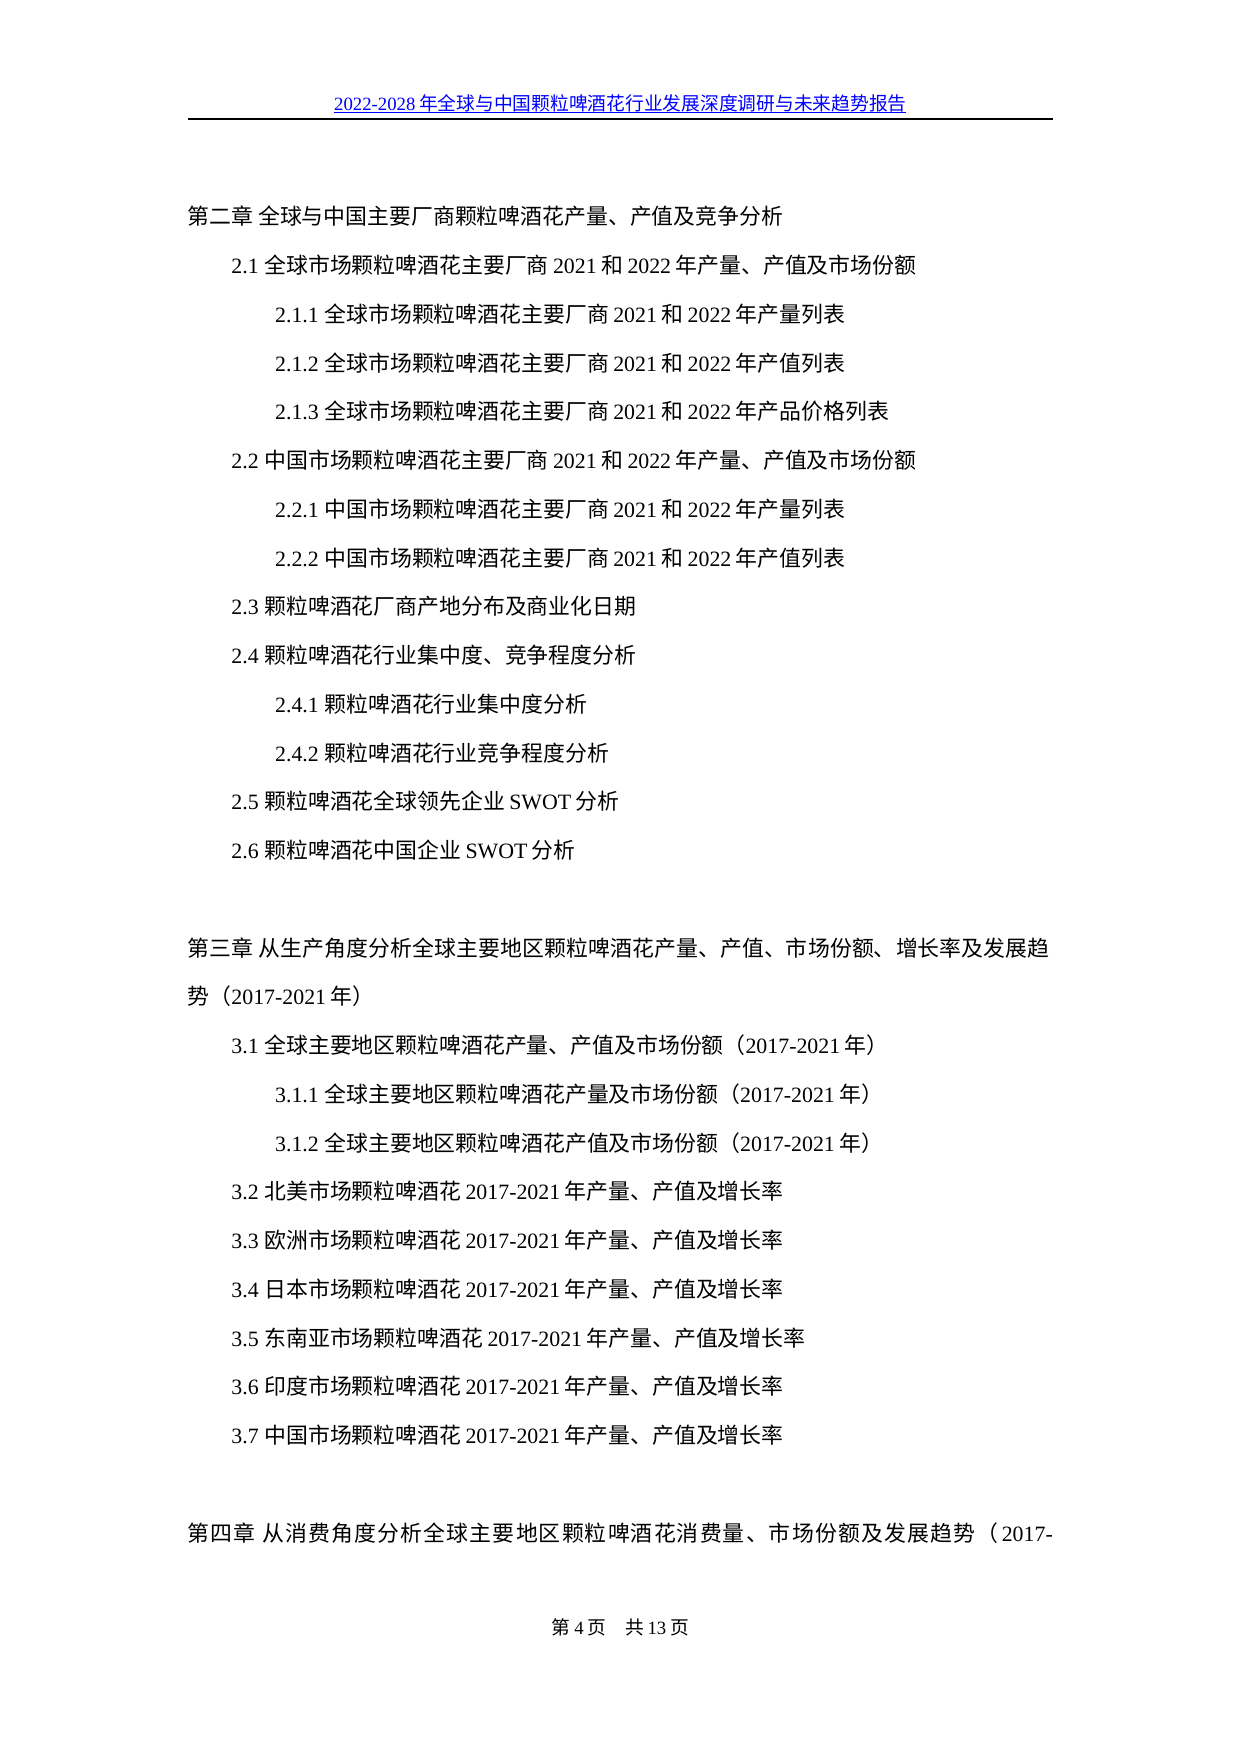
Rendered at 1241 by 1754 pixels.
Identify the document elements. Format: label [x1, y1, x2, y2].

text [187, 150, 1053, 1548]
